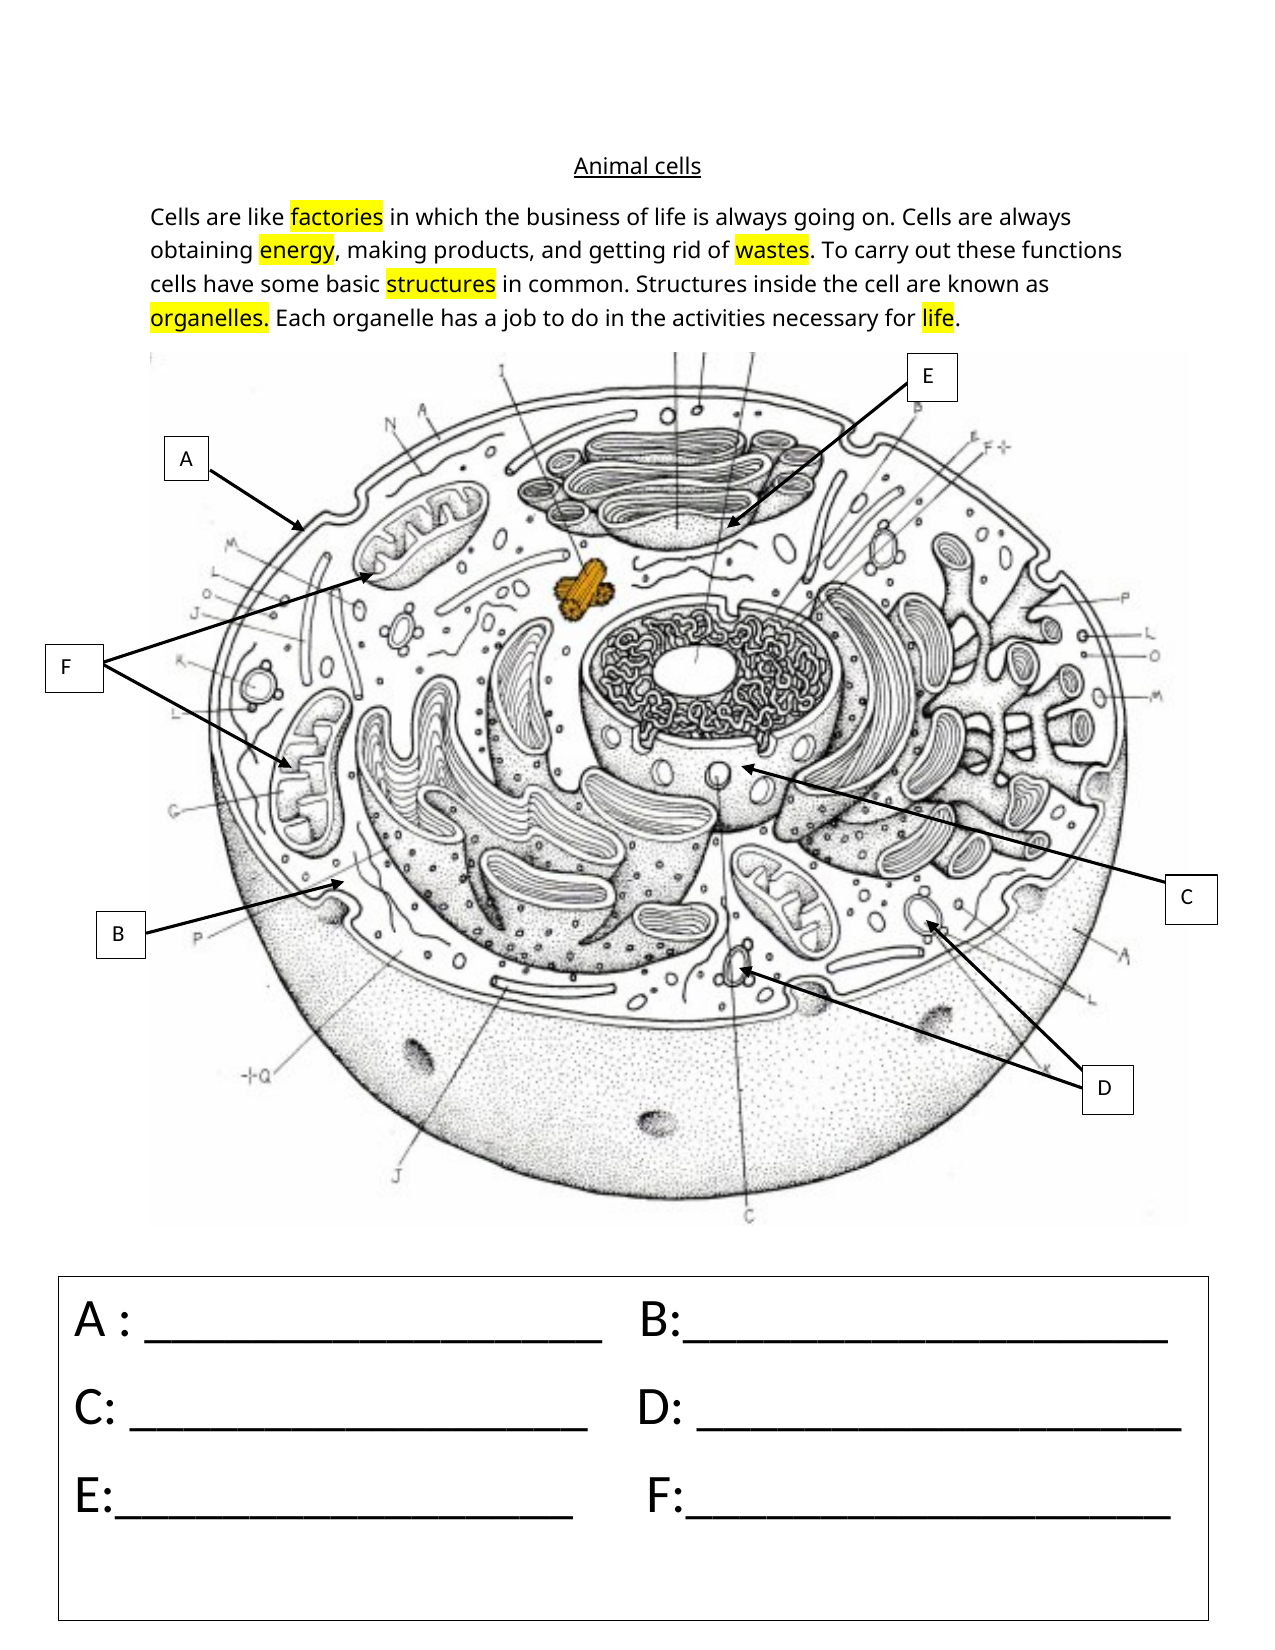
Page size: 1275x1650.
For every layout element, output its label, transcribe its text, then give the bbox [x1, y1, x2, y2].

text Animal cells [150, 150, 1125, 181]
picture [150, 352, 1191, 1226]
text Cells are like factories in which the business of life is always going on. Cells are always obtaining energy, making products, and getting rid of wastes. To carry out these functions cells have some basic structures in common. Structures inside the cell are known as organelles. Each organelle has a job to do in the activities necessary for life. [150, 200, 1125, 333]
